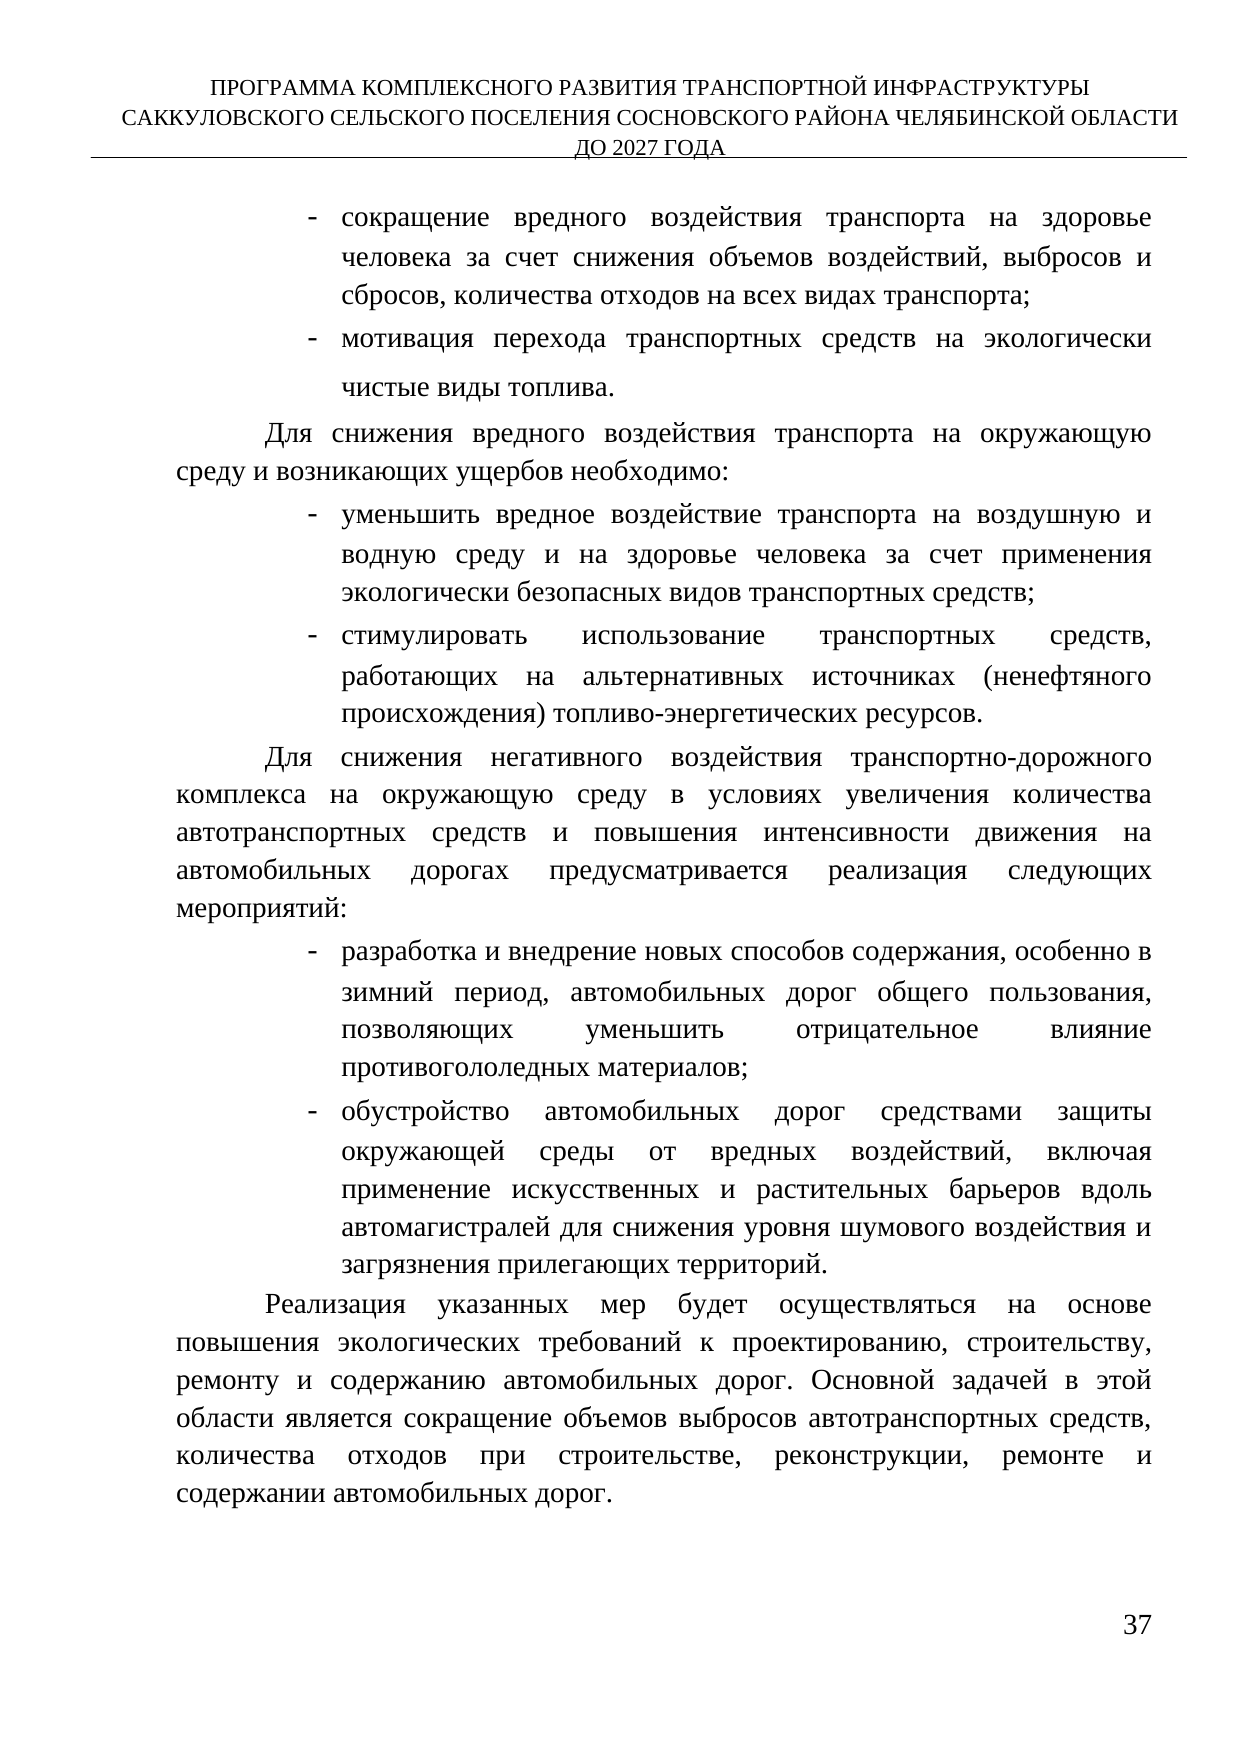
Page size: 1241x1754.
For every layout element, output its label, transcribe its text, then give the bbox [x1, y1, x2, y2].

list обустройство автомобильных дорог средствами защиты окружающей среды от вредных воздействий, включая применение искусственных и растительных барьеров вдоль автомагистралей для снижения уровня шумового воздействия и загрязнения прилегающих территорий. [303, 1093, 1152, 1280]
list разработка и внедрение новых способов содержания, особенно в зимний период, автомобильных дорог общего пользования, позволяющих уменьшить отрицательное влияние противогололедных материалов; [303, 933, 1152, 1083]
list сокращение вредного воздействия транспорта на здоровье человека за счет снижения объемов воздействий, выбросов и сбросов, количества отходов на всех видах транспорта; [303, 199, 1152, 311]
list стимулировать использование транспортных средств, работающих на альтернативных источниках (ненефтяного происхождения) топливо-энергетических ресурсов. [303, 617, 1152, 729]
text Для снижения негативного воздействия транспортно-дорожного комплекса на окружающую среду в условиях увеличения количества автотранспортных средств и повышения интенсивности движения на автомобильных дорогах предусматривается реализация следующих мероприятий: [176, 739, 1152, 924]
text Для снижения вредного воздействия транспорта на окружающую среду и возникающих ущербов необходимо: [176, 415, 1152, 486]
list мотивация перехода транспортных средств на экологически чистые виды топлива. [303, 320, 1152, 402]
list уменьшить вредное воздействие транспорта на воздушную и водную среду и на здоровье человека за счет применения экологически безопасных видов транспортных средств; [303, 496, 1152, 608]
text Реализация указанных мер будет осуществляться на основе повышения экологических требований к проектированию, строительству, ремонту и содержанию автомобильных дорог. Основной задачей в этой области является сокращение объемов выбросов автотранспортных средств, количества отходов при строительстве, реконструкции, ремонте и содержании автомобильных дорог. [176, 1286, 1152, 1509]
